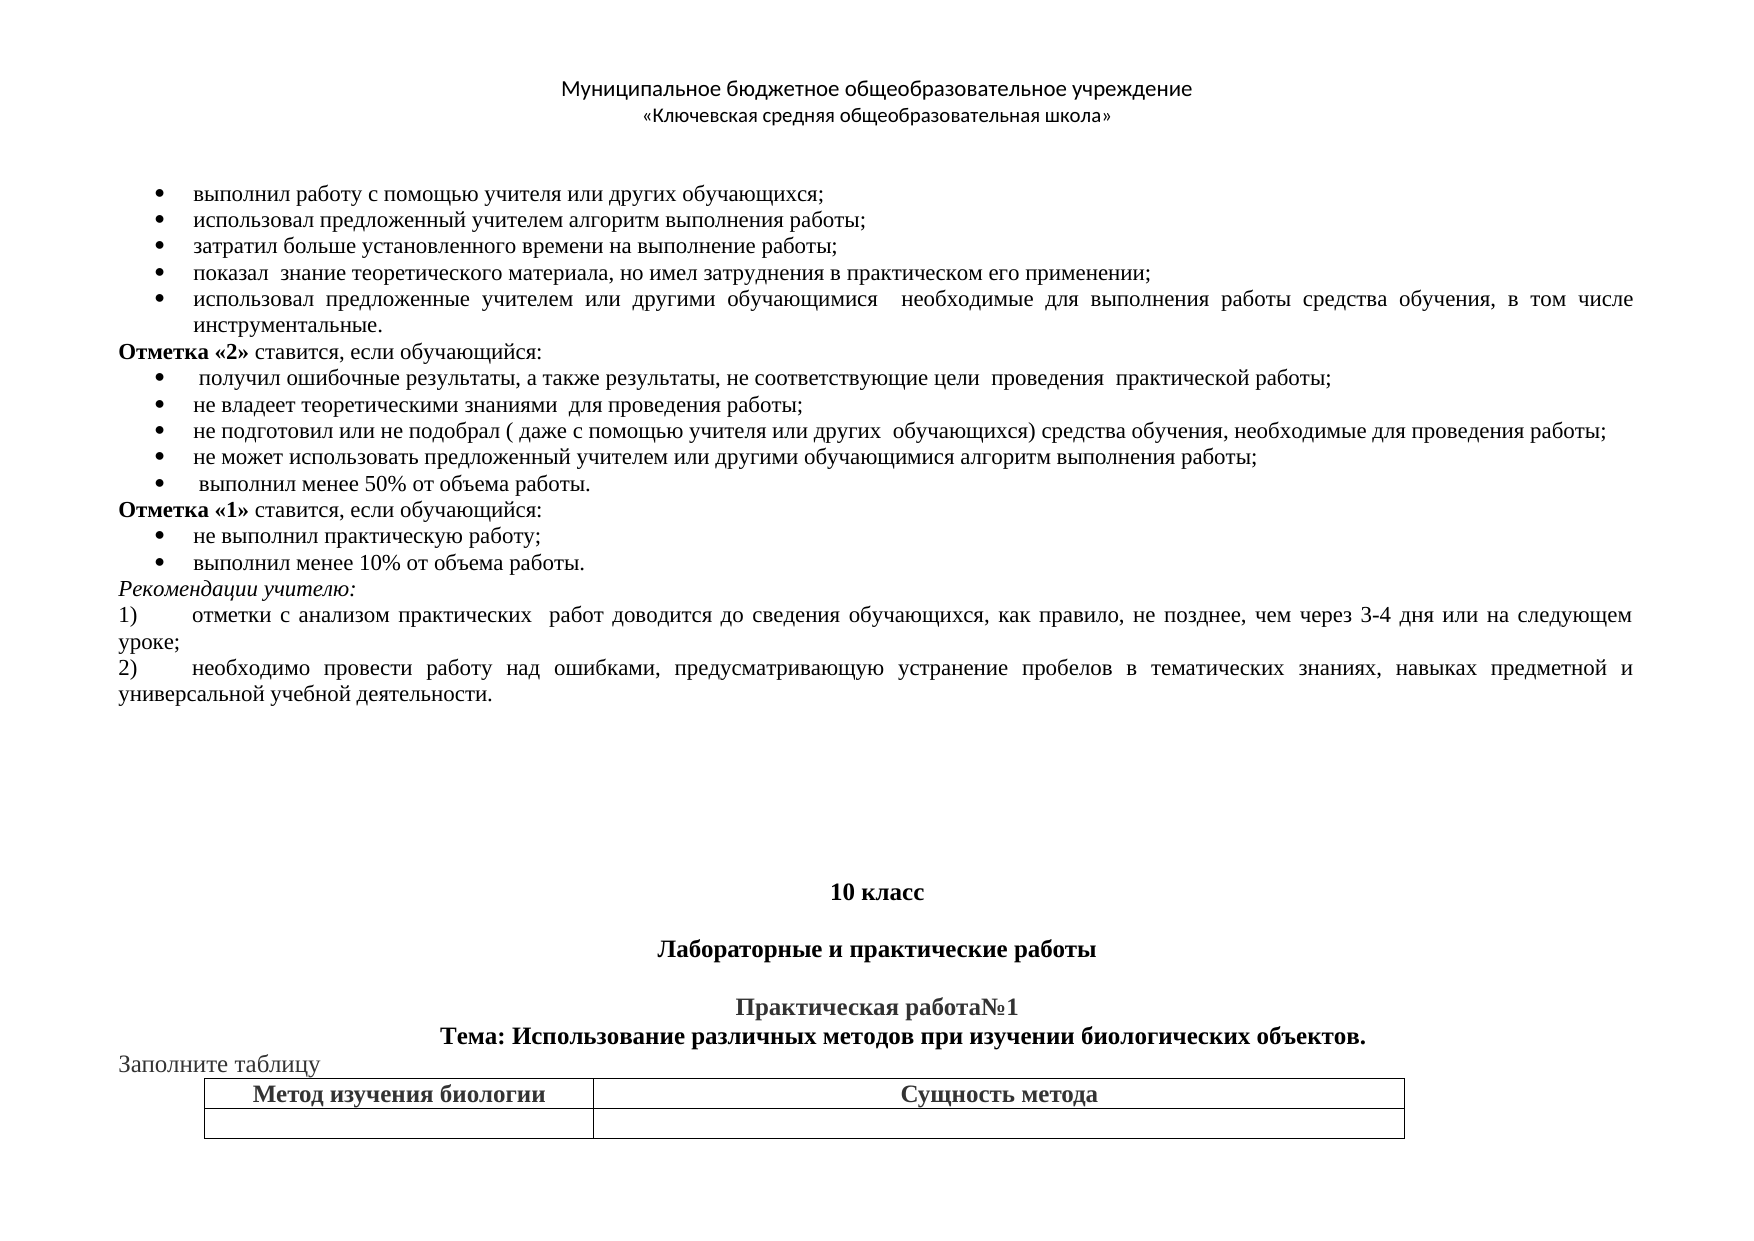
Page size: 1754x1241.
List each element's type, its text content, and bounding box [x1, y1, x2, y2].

table_cell [594, 1109, 1404, 1138]
list получил ошибочные результаты, а также результаты, не соответствующие цели проведения практической работы; [156, 364, 1636, 391]
text Отметка «1» ставится, если обучающийся: [118, 496, 1636, 522]
table_cell [205, 1109, 593, 1138]
list показал знание теоретического материала, но имел затруднения в практическом его применении; [156, 259, 1636, 285]
list выполнил работу с помощью учителя или других обучающихся; [156, 180, 1636, 206]
text Тема: Использование различных методов при изучении биологических объектов. [170, 1021, 1636, 1049]
list не может использовать предложенный учителем или другими обучающимися алгоритм выполнения работы; [156, 443, 1636, 470]
text 2) необходимо провести работу над ошибками, предусматривающую устранение пробелов в тематических знаниях, навыках предметной и универсальной учебной деятельности. [118, 654, 1636, 707]
text 10 класс [118, 877, 1636, 906]
list выполнил менее 50% от объема работы. [156, 470, 1636, 496]
text Лабораторные и практические работы [118, 934, 1636, 963]
text Рекомендации учителю: [118, 575, 1636, 601]
text Отметка «2» ставится, если обучающийся: [118, 338, 1636, 364]
text Практическая работа№1 [118, 992, 1636, 1021]
list затратил больше установленного времени на выполнение работы; [156, 232, 1636, 259]
table_header Сущность метода [594, 1079, 1404, 1108]
list не выполнил практическую работу; [156, 522, 1636, 549]
text Заполните таблицу [118, 1049, 1636, 1078]
list выполнил менее 10% от объема работы. [156, 549, 1636, 575]
list не подготовил или не подобрал ( даже с помощью учителя или других обучающихся) средства обучения, необходимые для проведения работы; [156, 417, 1636, 443]
list использовал предложенный учителем алгоритм выполнения работы; [156, 206, 1636, 232]
table_header Метод изучения биологии [205, 1079, 593, 1108]
list использовал предложенные учителем или другими обучающимися необходимые для выполнения работы средства обучения, в том числе инструментальные. [156, 285, 1636, 338]
text 1) отметки с анализом практических работ доводится до сведения обучающихся, как правило, не позднее, чем через 3-4 дня или на следующем уроке; [118, 601, 1636, 654]
list не владеет теоретическими знаниями для проведения работы; [156, 391, 1636, 417]
